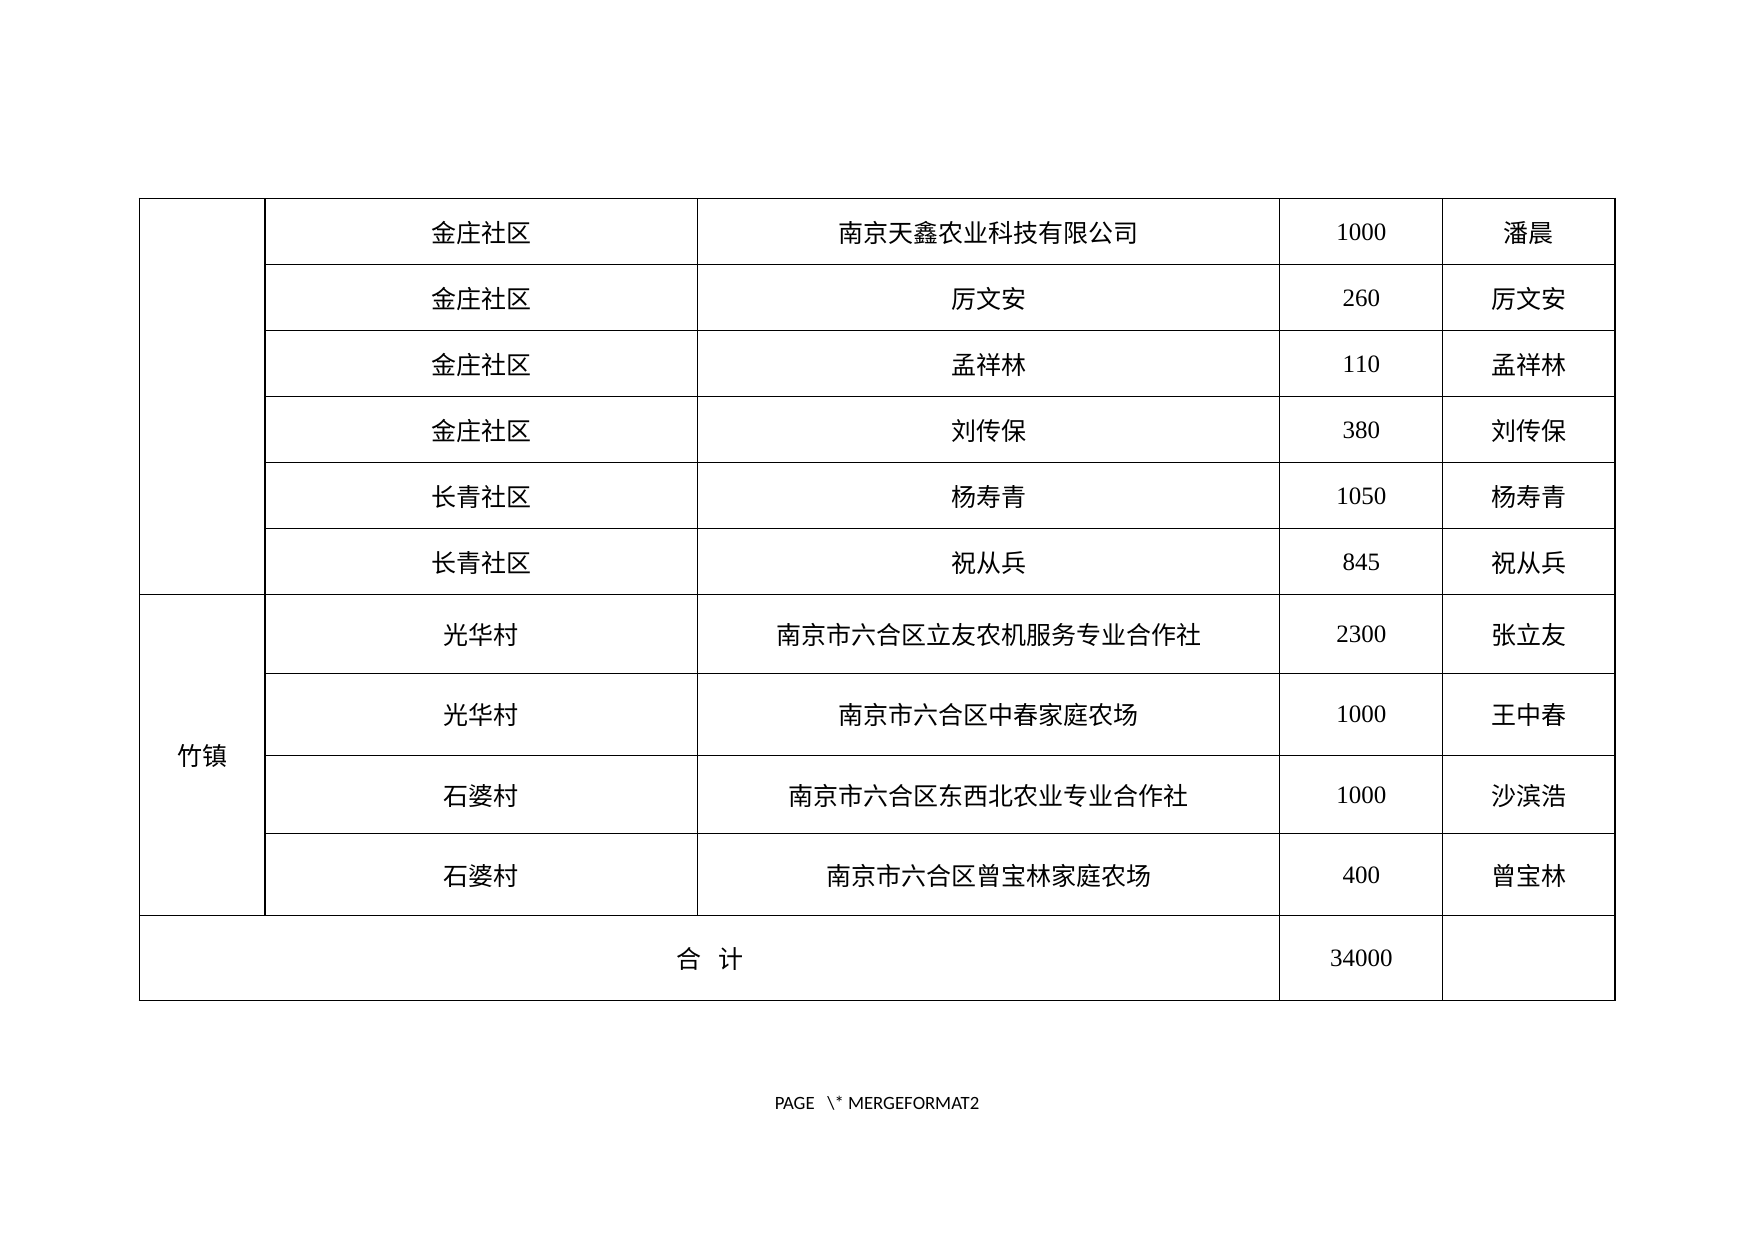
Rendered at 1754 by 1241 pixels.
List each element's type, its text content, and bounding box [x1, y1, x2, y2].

table_cell 祝从兵 [1443, 529, 1614, 594]
table_cell 金庄社区 [266, 199, 697, 264]
table_cell 长青社区 [266, 529, 697, 594]
table_cell 110 [1280, 331, 1442, 396]
table_cell 杨寿青 [1443, 463, 1614, 528]
table_cell 1000 [1280, 674, 1442, 754]
table_cell 祝从兵 [698, 529, 1279, 594]
table_cell 竹镇 [140, 595, 264, 915]
table_cell 厉文安 [698, 265, 1279, 330]
table_cell 1000 [1280, 756, 1442, 833]
table_cell 潘晨 [1443, 199, 1614, 264]
table_cell 34000 [1280, 916, 1442, 999]
table_cell 刘传保 [698, 397, 1279, 462]
table_cell 孟祥林 [1443, 331, 1614, 396]
table_cell 长青社区 [266, 463, 697, 528]
table_cell 南京市六合区中春家庭农场 [698, 674, 1279, 754]
table_cell 张立友 [1443, 595, 1614, 672]
table_cell 金庄社区 [266, 331, 697, 396]
table_cell 260 [1280, 265, 1442, 330]
table_cell 石婆村 [266, 756, 697, 833]
table_cell 1050 [1280, 463, 1442, 528]
table_cell 杨寿青 [698, 463, 1279, 528]
table_cell 1000 [1280, 199, 1442, 264]
table_cell [1443, 916, 1614, 999]
table_cell 刘传保 [1443, 397, 1614, 462]
table_cell 厉文安 [1443, 265, 1614, 330]
table_cell 南京市六合区曾宝林家庭农场 [698, 834, 1279, 915]
table_cell 石婆村 [266, 834, 697, 915]
table_cell 光华村 [266, 674, 697, 754]
table_cell 南京天鑫农业科技有限公司 [698, 199, 1279, 264]
table_cell 金庄社区 [266, 397, 697, 462]
table_cell 沙滨浩 [1443, 756, 1614, 833]
table_cell 曾宝林 [1443, 834, 1614, 915]
table_cell 400 [1280, 834, 1442, 915]
table_cell 845 [1280, 529, 1442, 594]
table_cell 2300 [1280, 595, 1442, 672]
table_cell 380 [1280, 397, 1442, 462]
table_cell 光华村 [266, 595, 697, 672]
table_cell 南京市六合区东西北农业专业合作社 [698, 756, 1279, 833]
table_cell 孟祥林 [698, 331, 1279, 396]
table_cell 合 计 [140, 916, 1279, 999]
table_cell 王中春 [1443, 674, 1614, 754]
table_cell 金庄社区 [266, 265, 697, 330]
table_cell 南京市六合区立友农机服务专业合作社 [698, 595, 1279, 672]
